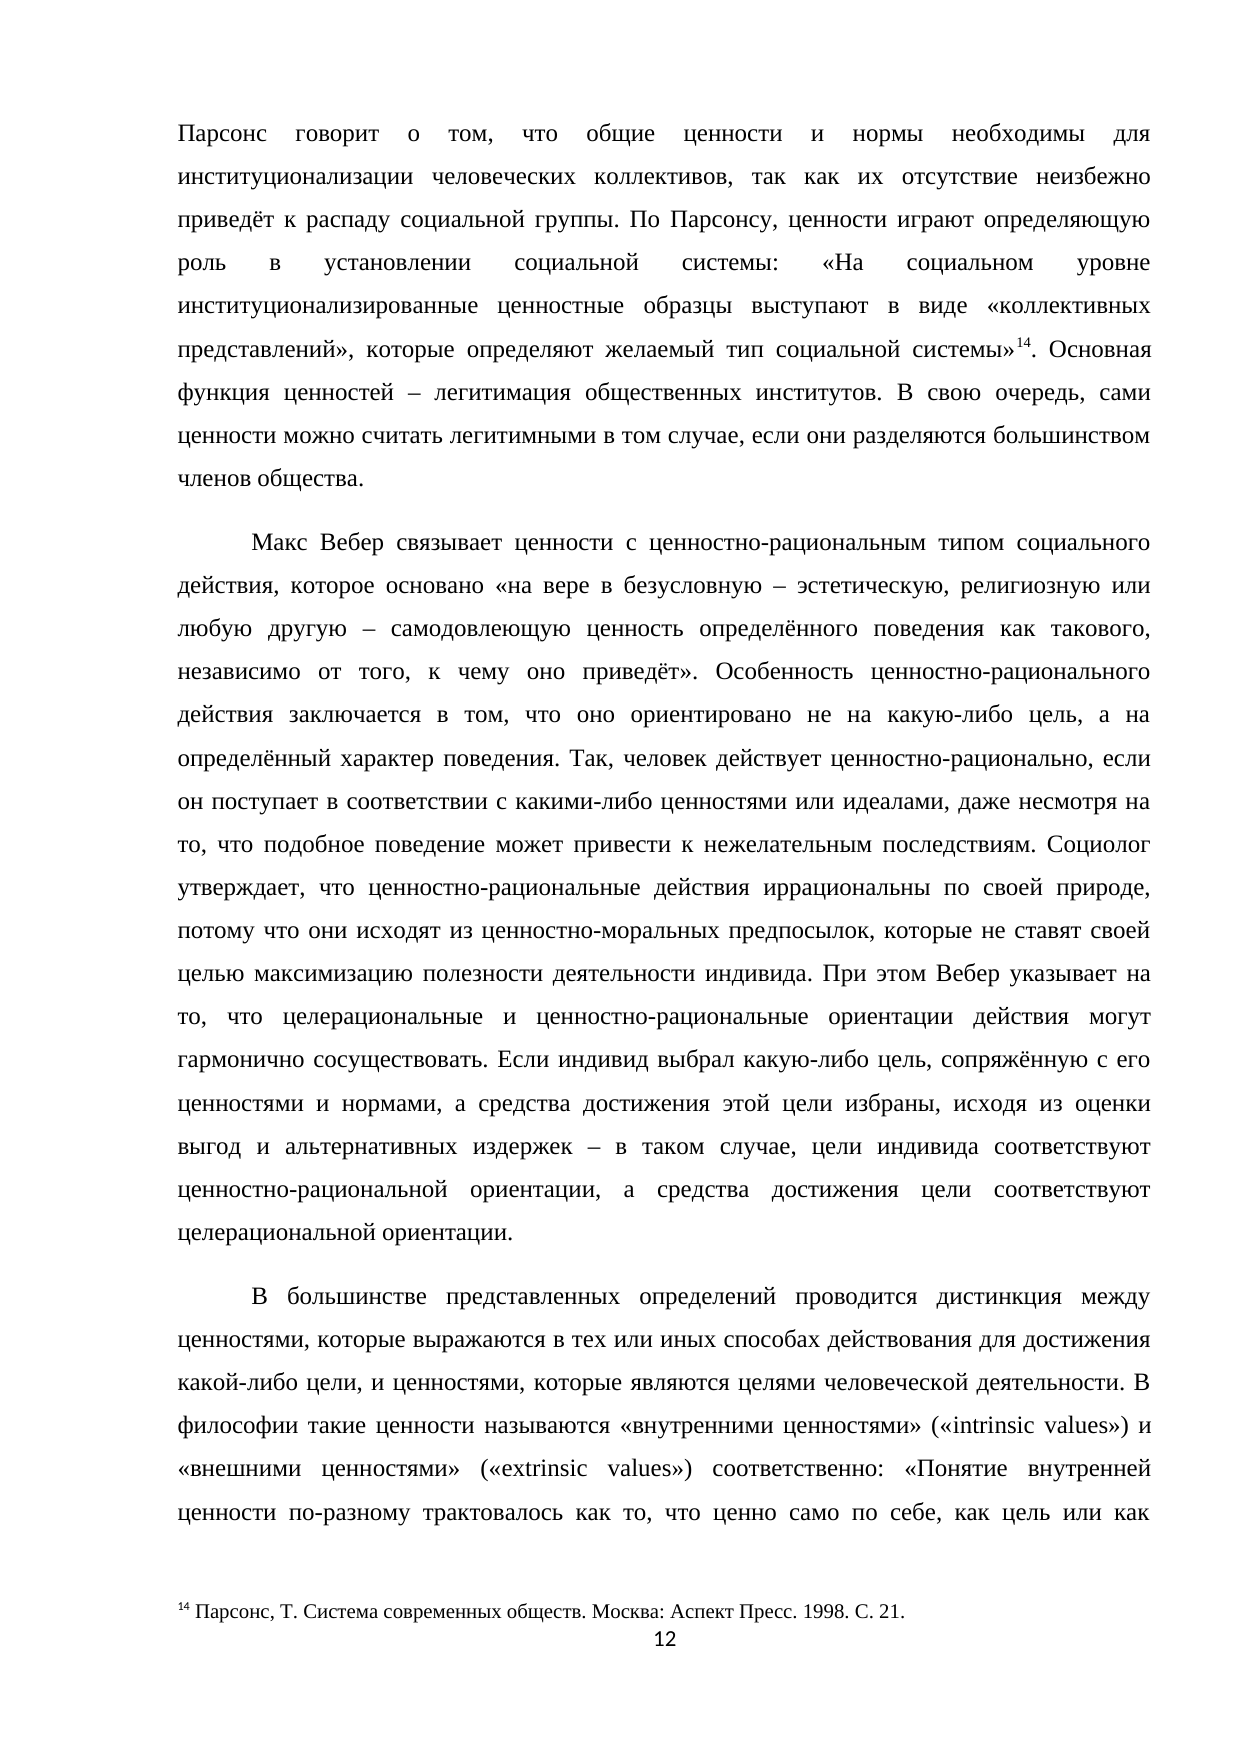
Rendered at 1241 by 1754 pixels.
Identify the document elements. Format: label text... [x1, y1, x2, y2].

text Макс Вебер связывает ценности с ценностно-рациональным типом социального действия, которое основано «на вере в безусловную – эстетическую, религиозную или любую другую – самодовлеющую ценность определённого поведения как такового, независимо от того, к чему оно приведёт». Особенность ценностно-рационального действия заключается в том, что оно ориентировано не на какую-либо цель, а на определённый характер поведения. Так, человек действует ценностно-рационально, если он поступает в соответствии с какими-либо ценностями или идеалами, даже несмотря на то, что подобное поведение может привести к нежелательным последствиям. Социолог утверждает, что ценностно-рациональные действия иррациональны по своей природе, потому что они исходят из ценностно-моральных предпосылок, которые не ставят своей целью максимизацию полезности деятельности индивида. При этом Вебер указывает на то, что целерациональные и ценностно-рациональные ориентации действия могут гармонично сосуществовать. Если индивид выбрал какую-либо цель, сопряжённую с его ценностями и нормами, а средства достижения этой цели избраны, исходя из оценки выгод и альтернативных издержек – в таком случае, цели индивида соответствуют ценностно-рациональной ориентации, а средства достижения цели соответствуют целерациональной ориентации. [177, 527, 1152, 1246]
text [177, 1281, 1152, 1525]
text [177, 118, 1152, 492]
